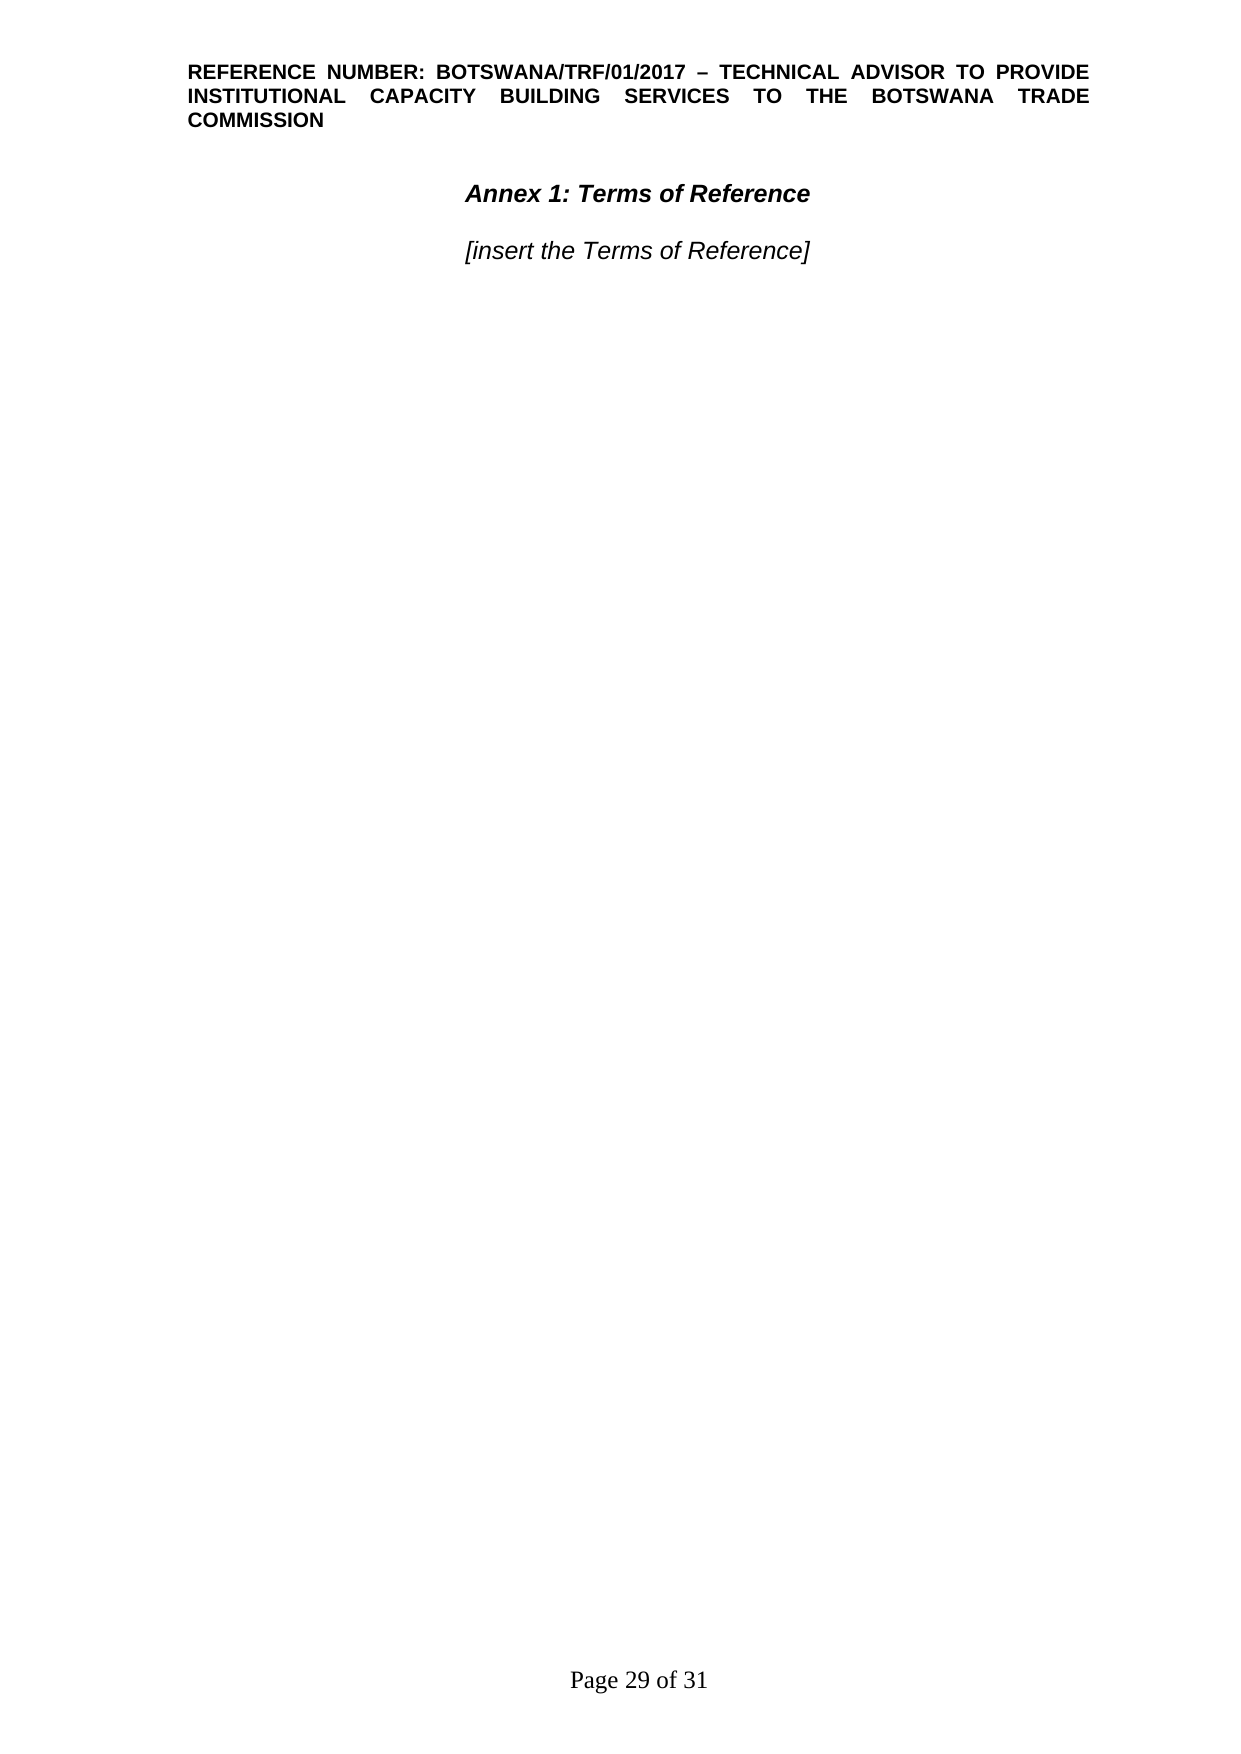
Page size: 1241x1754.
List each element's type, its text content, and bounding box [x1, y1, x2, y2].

text [insert the Terms of Reference] [187, 236, 1090, 265]
text Annex 1: Terms of Reference [187, 179, 1090, 207]
